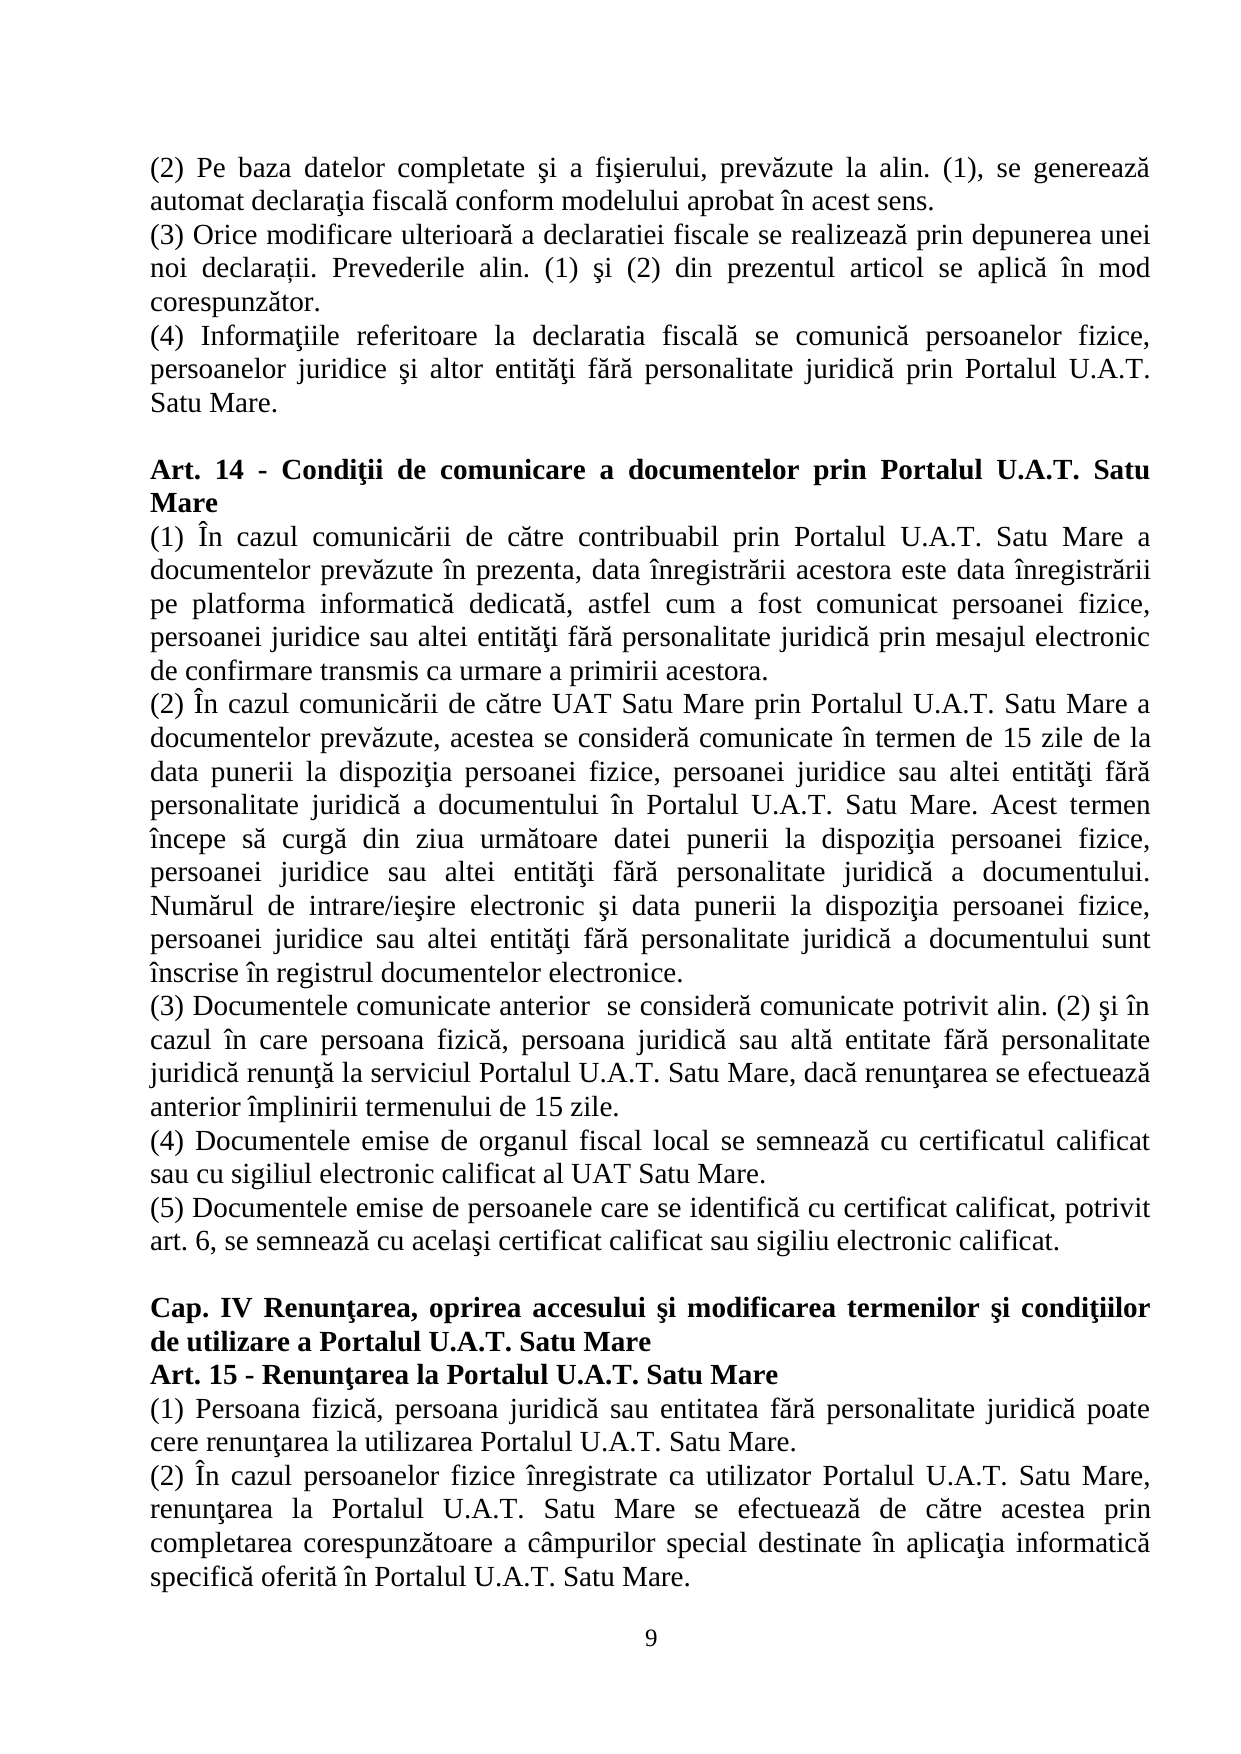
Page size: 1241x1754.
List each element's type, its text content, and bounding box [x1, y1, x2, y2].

text (1) În cazul comunicării de către contribuabil prin Portalul U.A.T. Satu Mare a documentelor prevăzute în prezenta, data înregistrării acestora este data înregistrării pe platforma informatică dedicată, astfel cum a fost comunicat persoanei fizice, persoanei juridice sau altei entităţi fără personalitate juridică prin mesajul electronic de confirmare transmis ca urmare a primirii acestora. [150, 519, 1152, 687]
text (3) Orice modificare ulterioară a declaratiei fiscale se realizează prin depunerea unei noi declarații. Prevederile alin. (1) şi (2) din prezentul articol se aplică în mod corespunzător. [150, 217, 1152, 318]
text (1) Persoana fizică, persoana juridică sau entitatea fără personalitate juridică poate cere renunţarea la utilizarea Portalul U.A.T. Satu Mare. [150, 1391, 1152, 1458]
text Cap. IV Renunţarea, oprirea accesului şi modificarea termenilor şi condiţiilor de utilizare a Portalul U.A.T. Satu Mare [150, 1290, 1152, 1357]
text (2) În cazul persoanelor fizice înregistrate ca utilizator Portalul U.A.T. Satu Mare, renunţarea la Portalul U.A.T. Satu Mare se efectuează de către acestea prin completarea corespunzătoare a câmpurilor special destinate în aplicaţia informatică specifică oferită în Portalul U.A.T. Satu Mare. [150, 1458, 1152, 1592]
text (2) În cazul comunicării de către UAT Satu Mare prin Portalul U.A.T. Satu Mare a documentelor prevăzute, acestea se consideră comunicate în termen de 15 zile de la data punerii la dispoziţia persoanei fizice, persoanei juridice sau altei entităţi fără personalitate juridică a documentului în Portalul U.A.T. Satu Mare. Acest termen începe să curgă din ziua următoare datei punerii la dispoziţia persoanei fizice, persoanei juridice sau altei entităţi fără personalitate juridică a documentului. Numărul de intrare/ieşire electronic şi data punerii la dispoziţia persoanei fizice, persoanei juridice sau altei entităţi fără personalitate juridică a documentului sunt înscrise în registrul documentelor electronice. [150, 687, 1152, 988]
text (2) Pe baza datelor completate şi a fişierului, prevăzute la alin. (1), se generează automat declaraţia fiscală conform modelului aprobat în acest sens. [150, 150, 1152, 217]
text (5) Documentele emise de persoanele care se identifică cu certificat calificat, potrivit art. 6, se semnează cu acelaşi certificat calificat sau sigiliu electronic calificat. [150, 1190, 1152, 1257]
text (3) Documentele comunicate anterior se consideră comunicate potrivit alin. (2) şi în cazul în care persoana fizică, persoana juridică sau altă entitate fără personalitate juridică renunţă la serviciul Portalul U.A.T. Satu Mare, dacă renunţarea se efectuează anterior împlinirii termenului de 15 zile. [150, 988, 1152, 1123]
text Art. 14 - Condiţii de comunicare a documentelor prin Portalul U.A.T. Satu Mare [150, 452, 1152, 519]
text (4) Informaţiile referitoare la declaratia fiscală se comunică persoanelor fizice, persoanelor juridice şi altor entităţi fără personalitate juridică prin Portalul U.A.T. Satu Mare. [150, 318, 1152, 418]
text Art. 15 - Renunţarea la Portalul U.A.T. Satu Mare [150, 1357, 1152, 1391]
text (4) Documentele emise de organul fiscal local se semnează cu certificatul calificat sau cu sigiliul electronic calificat al UAT Satu Mare. [150, 1123, 1152, 1190]
